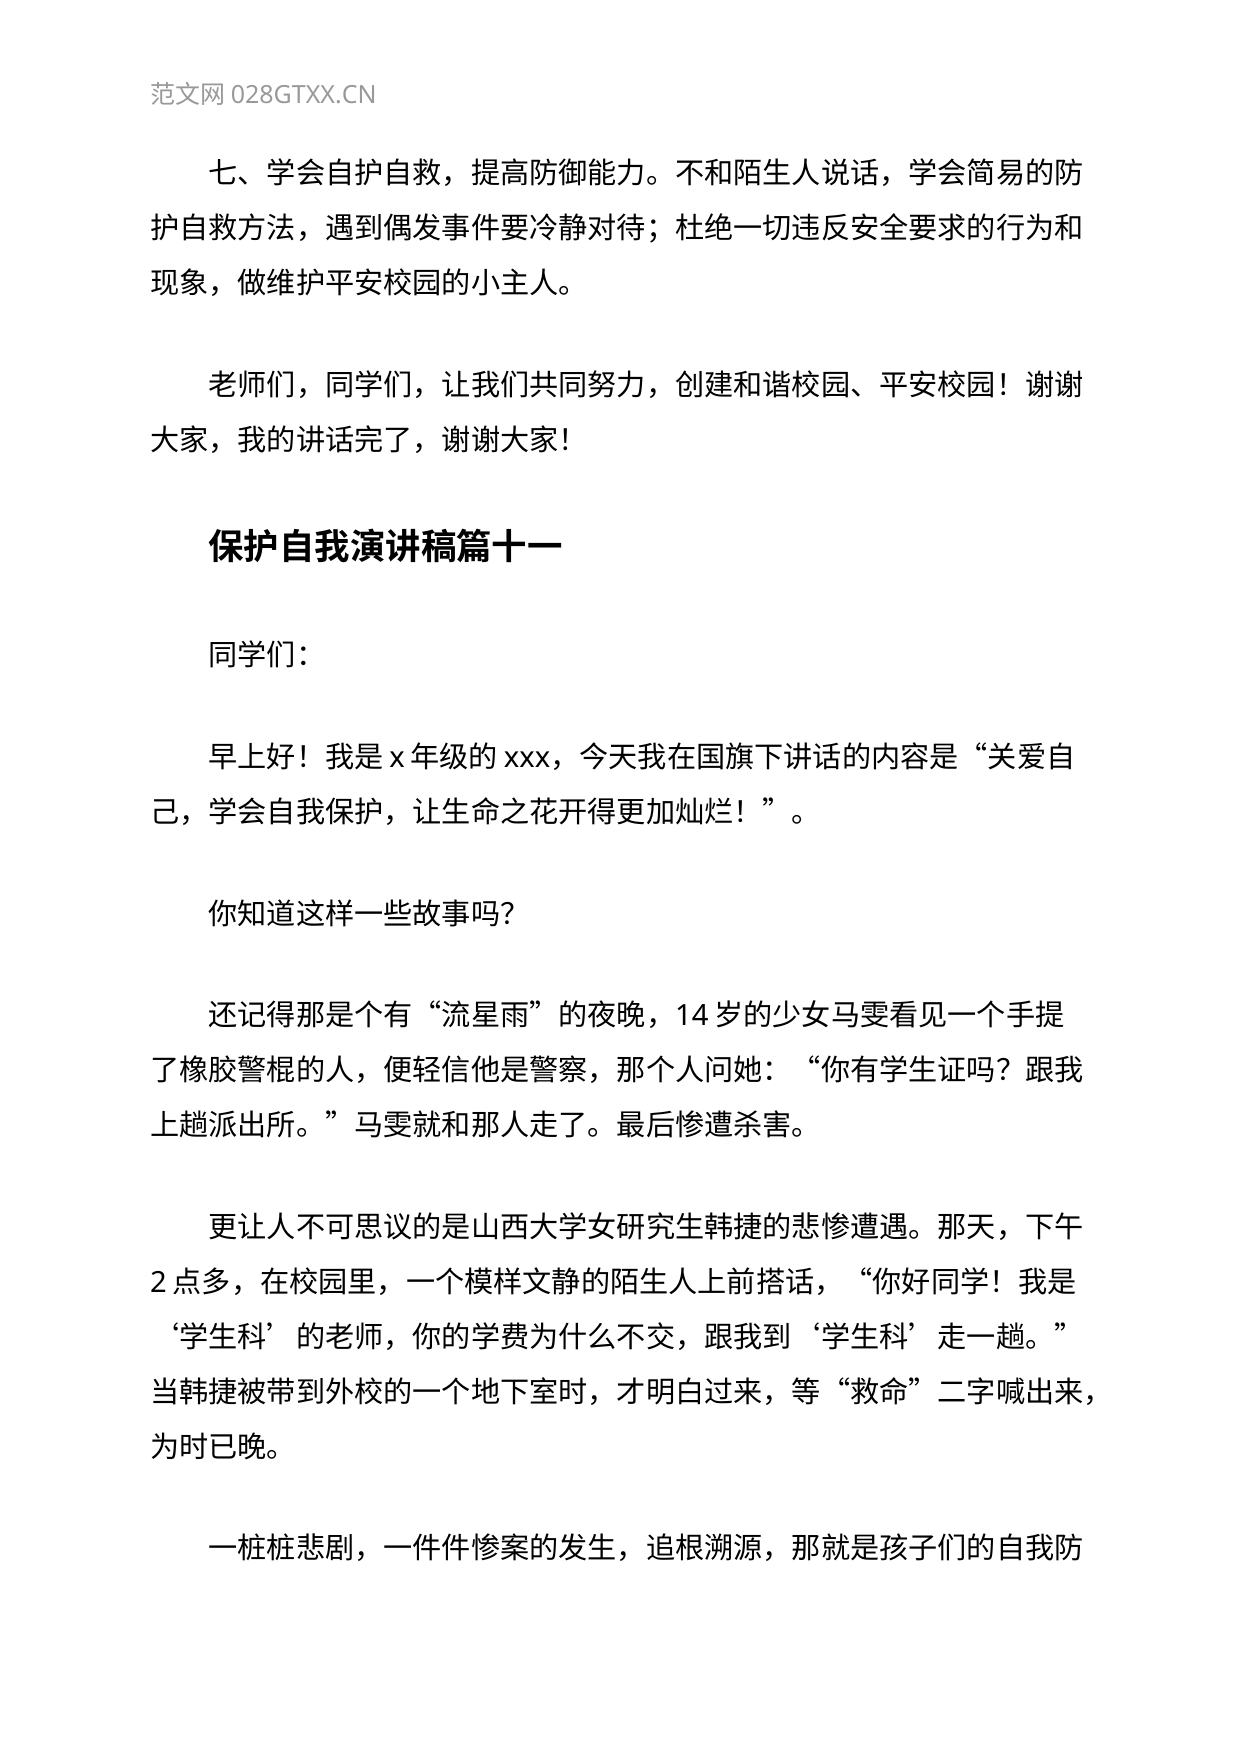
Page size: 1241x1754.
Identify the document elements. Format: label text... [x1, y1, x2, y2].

text 同学们： [150, 632, 1090, 674]
text 七、学会自护自救，提高防御能力。不和陌生人说话，学会简易的防护自救方法，遇到偶发事件要冷静对待；杜绝一切违反安全要求的行为和现象，做维护平安校园的小主人。 [150, 150, 1090, 302]
text 保护自我演讲稿篇十一 [150, 518, 1090, 569]
text 老师们，同学们，让我们共同努力，创建和谐校园、平安校园！谢谢大家，我的讲话完了，谢谢大家！ [150, 362, 1090, 459]
text 你知道这样一些故事吗？ [150, 890, 1090, 932]
text 还记得那是个有“流星雨”的夜晚，14岁的少女马雯看见一个手提了橡胶警棍的人，便轻信他是警察，那个人问她：“你有学生证吗？跟我上趟派出所。”马雯就和那人走了。最后惨遭杀害。 [150, 992, 1090, 1144]
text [150, 1525, 1090, 1567]
text 早上好！我是x年级的xxx，今天我在国旗下讲话的内容是“关爱自己，学会自我保护，让生命之花开得更加灿烂！”。 [150, 733, 1090, 831]
text 更让人不可思议的是山西大学女研究生韩捷的悲惨遭遇。那天，下午2点多，在校园里，一个模样文静的陌生人上前搭话，“你好同学！我是‘学生科’的老师，你的学费为什么不交，跟我到‘学生科’走一趟。”当韩捷被带到外校的一个地下室时，才明白过来，等“救命”二字喊出来，为时已晚。 [150, 1204, 1090, 1466]
